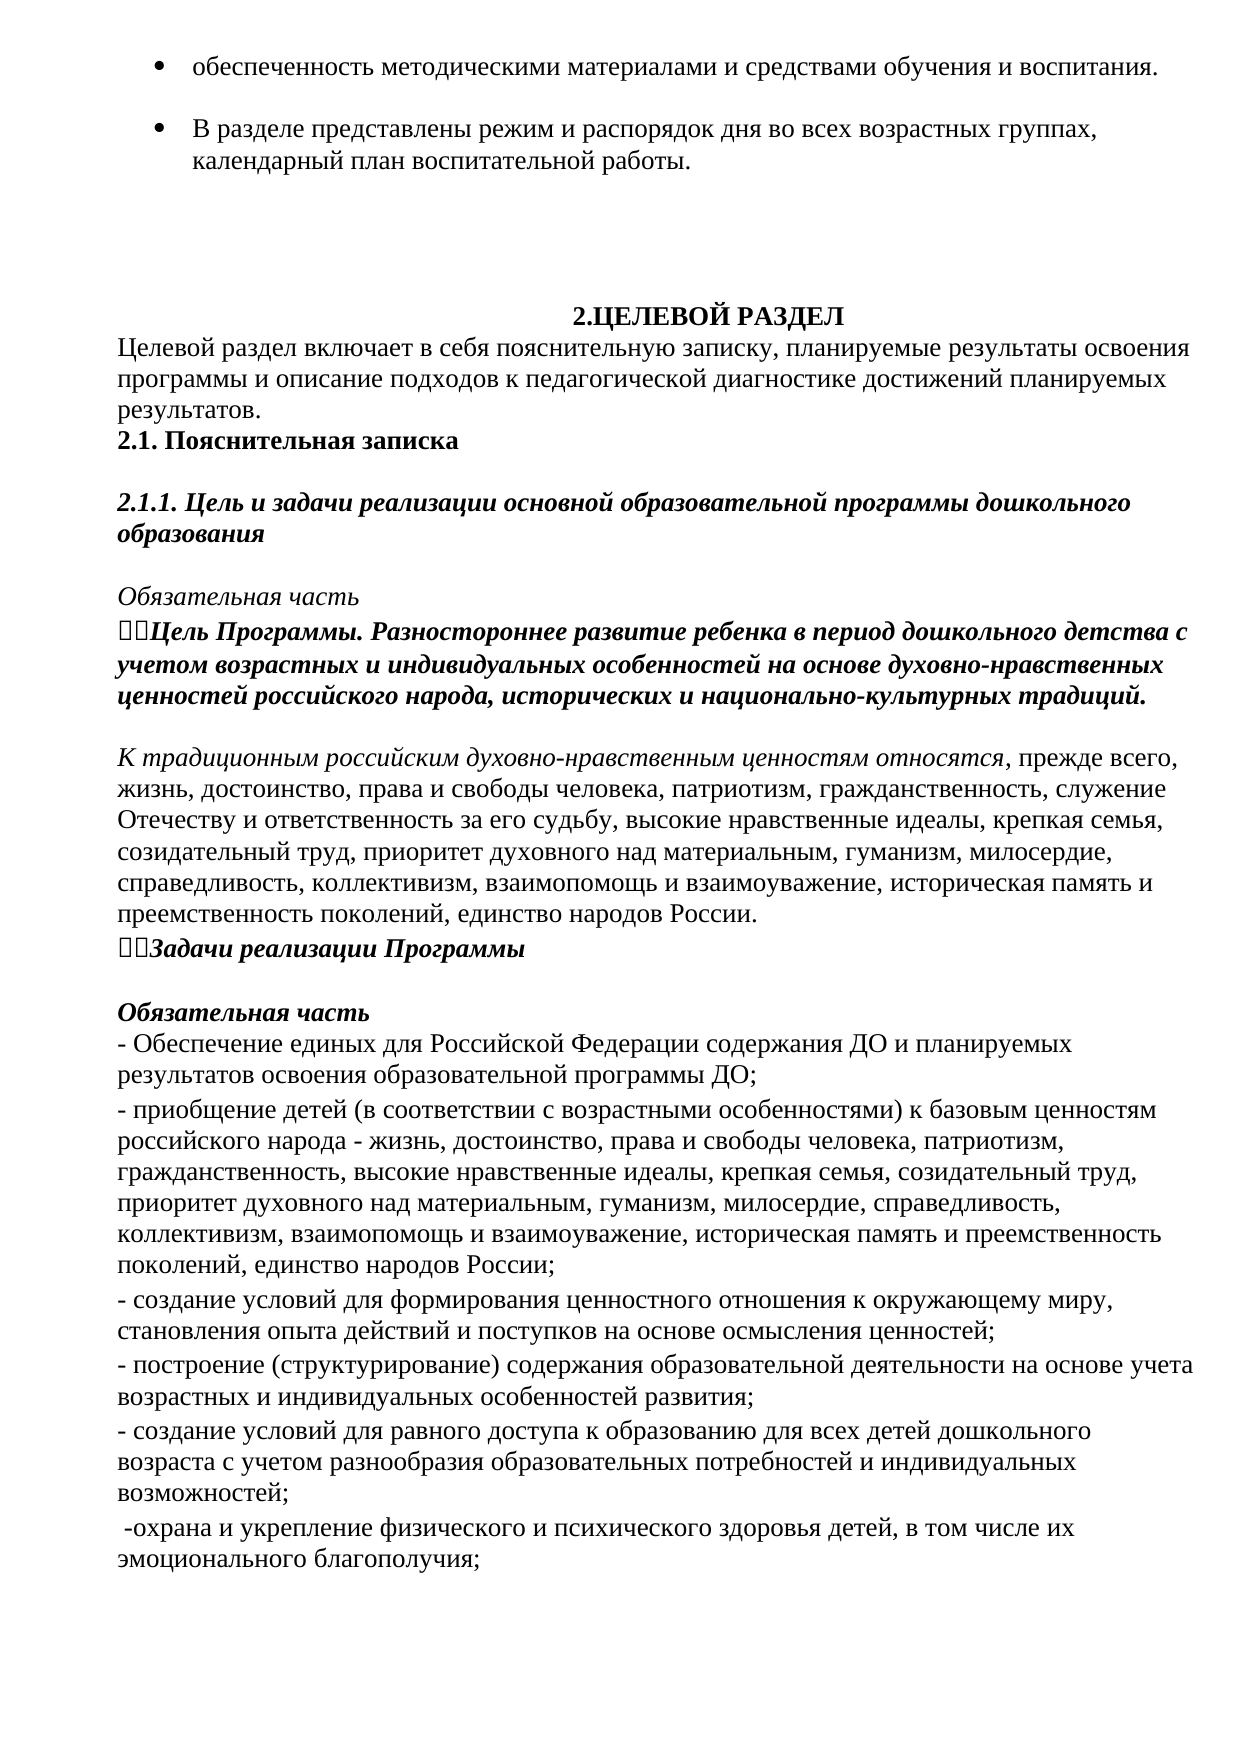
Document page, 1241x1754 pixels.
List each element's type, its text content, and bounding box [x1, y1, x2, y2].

list В разделе представлены режим и распорядок дня во всех возрастных группах, календарный план воспитательной работы. [154, 113, 1196, 175]
text 2.1.1. Цель и задачи реализации основной образовательной программы дошкольного образования [117, 486, 1196, 549]
text 2.1. Пояснительная записка [117, 424, 1196, 455]
text Обязательная часть [117, 996, 1196, 1027]
text - создание условий для формирования ценностного отношения к окружающему миру, становления опыта действий и поступков на основе осмысления ценностей; [117, 1283, 1196, 1345]
text Целевой раздел включает в себя пояснительную записку, планируемые результаты освоения программы и описание подходов к педагогической диагностике достижений планируемых результатов. [117, 331, 1196, 424]
text -охрана и укрепление физического и психического здоровья детей, в том числе их эмоционального благополучия; [117, 1511, 1196, 1573]
text - приобщение детей (в соответствии с возрастными особенностями) к базовым ценностям российского народа - жизнь, достоинство, права и свободы человека, патриотизм, гражданственность, высокие нравственные идеалы, крепкая семья, созидательный труд, приоритет духовного над материальным, гуманизм, милосердие, справедливость, коллективизм, взаимопомощь и взаимоуважение, историческая память и преемственность поколений, единство народов России; [117, 1093, 1196, 1280]
list обеспеченность методическими материалами и средствами обучения и воспитания. [154, 50, 1196, 81]
text Цель Программы. Разностороннее развитие ребенка в период дошкольного детства с учетом возрастных и индивидуальных особенностей на основе духовно-нравственных ценностей российского народа, исторических и национально-культурных традиций. [117, 611, 1196, 710]
text - построение (структурирование) содержания образовательной деятельности на основе учета возрастных и индивидуальных особенностей развития; [117, 1348, 1196, 1411]
text - создание условий для равного доступа к образованию для всех детей дошкольного возраста с учетом разнообразия образовательных потребностей и индивидуальных возможностей; [117, 1414, 1196, 1507]
text Задачи реализации Программы [117, 928, 1196, 965]
text К традиционным российским духовно-нравственным ценностям относятся, прежде всего, жизнь, достоинство, права и свободы человека, патриотизм, гражданственность, служение Отечеству и ответственность за его судьбу, высокие нравственные идеалы, крепкая семья, созидательный труд, приоритет духовного над материальным, гуманизм, милосердие, справедливость, коллективизм, взаимопомощь и взаимоуважение, историческая память и преемственность поколений, единство народов России. [117, 741, 1196, 928]
text - Обеспечение единых для Российской Федерации содержания ДО и планируемых результатов освоения образовательной программы ДО; [117, 1027, 1196, 1090]
text Обязательная часть [117, 580, 1196, 611]
subtitle 2.ЦЕЛЕВОЙ РАЗДЕЛ [220, 299, 1196, 331]
